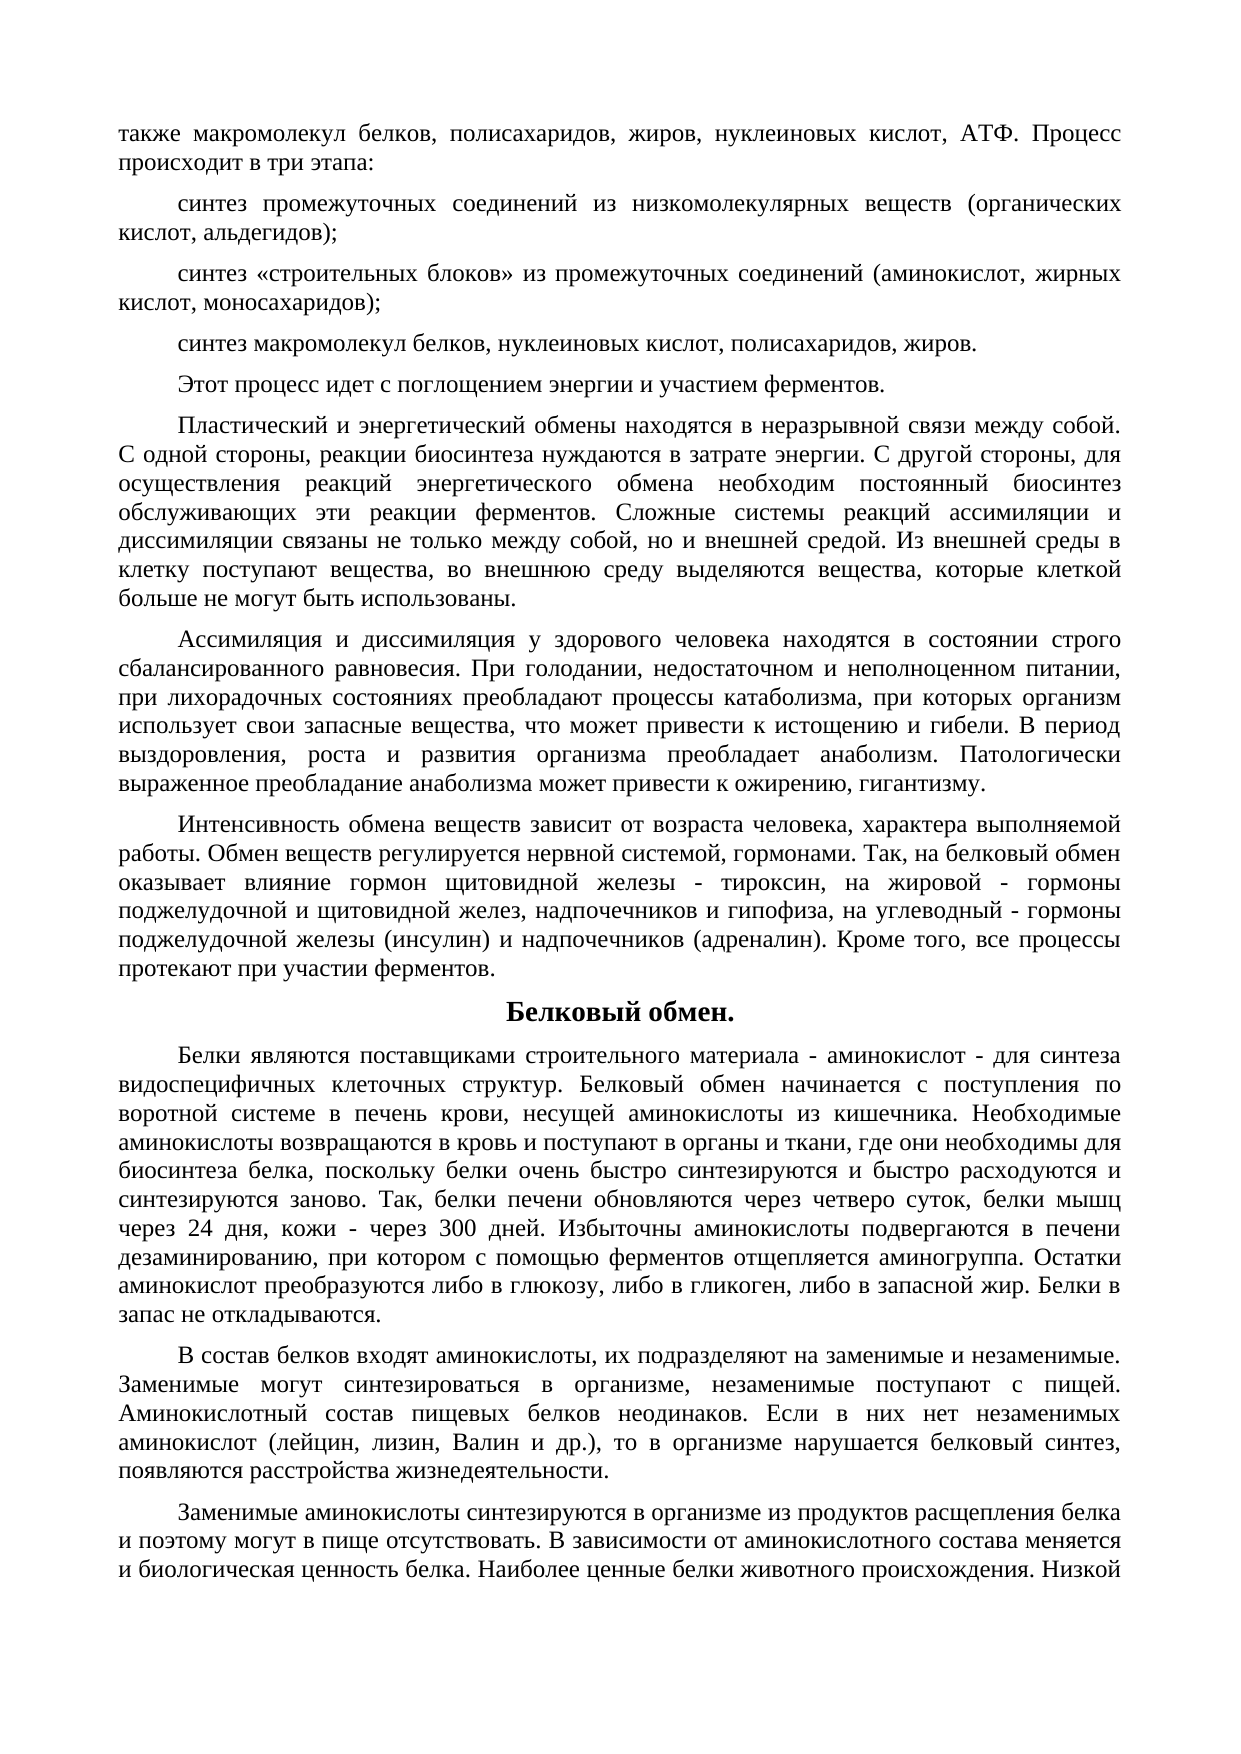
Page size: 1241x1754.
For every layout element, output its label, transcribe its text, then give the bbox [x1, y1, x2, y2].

text Этот процесс идет с поглощением энергии и участием ферментов. [118, 369, 1122, 398]
text Белковый обмен. [118, 994, 1122, 1028]
text синтез «строительных блоков» из промежуточных соединений (аминокислот, жирных кислот, моносахаридов); [118, 258, 1122, 316]
text синтез промежуточных соединений из низкомолекулярных веществ (органических кислот, альдегидов); [118, 188, 1122, 246]
text Белки являются поставщиками строительного материала - аминокислот - для синтеза видоспецифичных клеточных структур. Белковый обмен начинается с поступления по воротной системе в печень крови, несущей аминокислоты из кишечника. Необходимые аминокислоты возвращаются в кровь и поступают в органы и ткани, где они необходимы для биосинтеза белка, поскольку белки очень быстро синтезируются и быстро расходуются и синтезируются заново. Так, белки печени обновляются через четверо суток, белки мышц через 24 дня, кожи - через 300 дней. Избыточны аминокислоты подвергаются в печени дезаминированию, при котором с помощью ферментов отщепляется аминогруппа. Остатки аминокислот преобразуются либо в глюкозу, либо в гликоген, либо в запасной жир. Белки в запас не откладываются. [118, 1040, 1122, 1328]
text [118, 118, 1122, 176]
text В состав белков входят аминокислоты, их подразделяют на заменимые и незаменимые. Заменимые могут синтезироваться в организме, незаменимые поступают с пищей. Аминокислотный состав пищевых белков неодинаков. Если в них нет незаменимых аминокислот (лейцин, лизин, Валин и др.), то в организме нарушается белковый синтез, появляются расстройства жизнедеятельности. [118, 1340, 1122, 1484]
text Интенсивность обмена веществ зависит от возраста человека, характера выполняемой работы. Обмен веществ регулируется нервной системой, гормонами. Так, на белковый обмен оказывает влияние гормон щитовидной железы - тироксин, на жировой - гормоны поджелудочной и щитовидной желез, надпочечников и гипофиза, на углеводный - гормоны поджелудочной железы (инсулин) и надпочечников (адреналин). Кроме того, все процессы протекают при участии ферментов. [118, 809, 1122, 982]
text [118, 1497, 1122, 1583]
text Пластический и энергетический обмены находятся в неразрывной связи между собой. С одной стороны, реакции биосинтеза нуждаются в затрате энергии. С другой стороны, для осуществления реакций энергетического обмена необходим постоянный биосинтез обслуживающих эти реакции ферментов. Сложные системы реакций ассимиляции и диссимиляции связаны не только между собой, но и внешней средой. Из внешней среды в клетку поступают вещества, во внешнюю среду выделяются вещества, которые клеткой больше не могут быть использованы. [118, 411, 1122, 612]
text синтез макромолекул белков, нуклеиновых кислот, полисахаридов, жиров. [118, 328, 1122, 357]
text Ассимиляция и диссимиляция у здорового человека находятся в состоянии строго сбалансированного равновесия. При голодании, недостаточном и неполноценном питании, при лихорадочных состояниях преобладают процессы катаболизма, при которых организм использует свои запасные вещества, что может привести к истощению и гибели. В период выздоровления, роста и развития организма преобладает анаболизм. Патологически выраженное преобладание анаболизма может привести к ожирению, гигантизму. [118, 624, 1122, 797]
